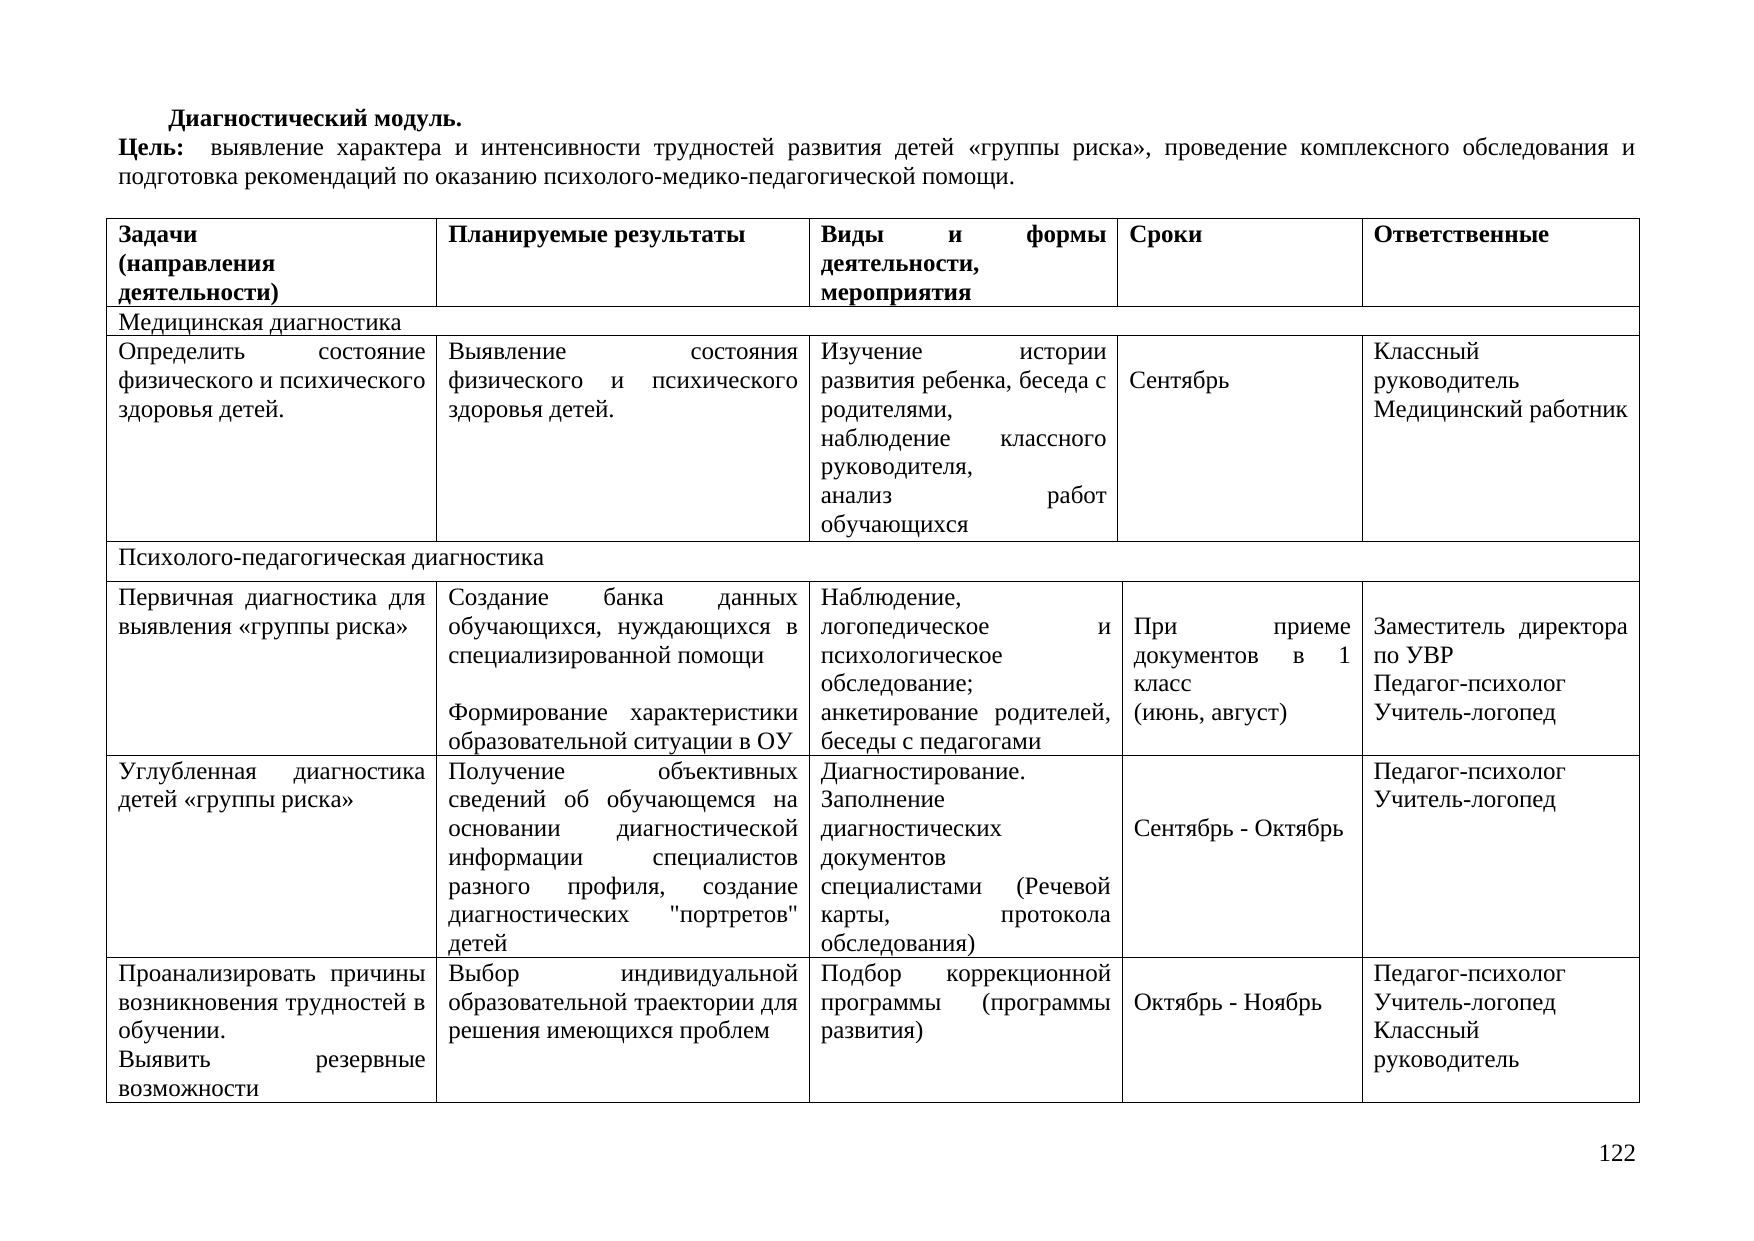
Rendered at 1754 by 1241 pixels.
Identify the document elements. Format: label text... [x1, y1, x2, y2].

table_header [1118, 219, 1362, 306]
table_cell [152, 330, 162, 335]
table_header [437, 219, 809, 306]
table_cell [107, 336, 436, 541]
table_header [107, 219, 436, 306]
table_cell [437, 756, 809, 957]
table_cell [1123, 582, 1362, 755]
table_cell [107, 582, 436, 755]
text Цель: выявление характера и интенсивности трудностей развития детей «группы риска», проведение комплексного обследования и подготовка рекомендаций по оказанию психолого-медико-педагогической помощи. [118, 132, 1636, 189]
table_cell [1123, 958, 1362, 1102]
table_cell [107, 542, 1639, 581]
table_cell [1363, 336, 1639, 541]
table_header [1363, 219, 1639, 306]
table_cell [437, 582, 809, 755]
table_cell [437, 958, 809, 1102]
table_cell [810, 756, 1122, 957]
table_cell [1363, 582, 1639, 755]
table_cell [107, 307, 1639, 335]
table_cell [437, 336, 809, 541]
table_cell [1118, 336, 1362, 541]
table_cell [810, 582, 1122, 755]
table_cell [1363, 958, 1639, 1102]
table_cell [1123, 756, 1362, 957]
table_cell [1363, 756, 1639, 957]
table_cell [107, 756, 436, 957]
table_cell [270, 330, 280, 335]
text Диагностический модуль. [118, 103, 1636, 132]
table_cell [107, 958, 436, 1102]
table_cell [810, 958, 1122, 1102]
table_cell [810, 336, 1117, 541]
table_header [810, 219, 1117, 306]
